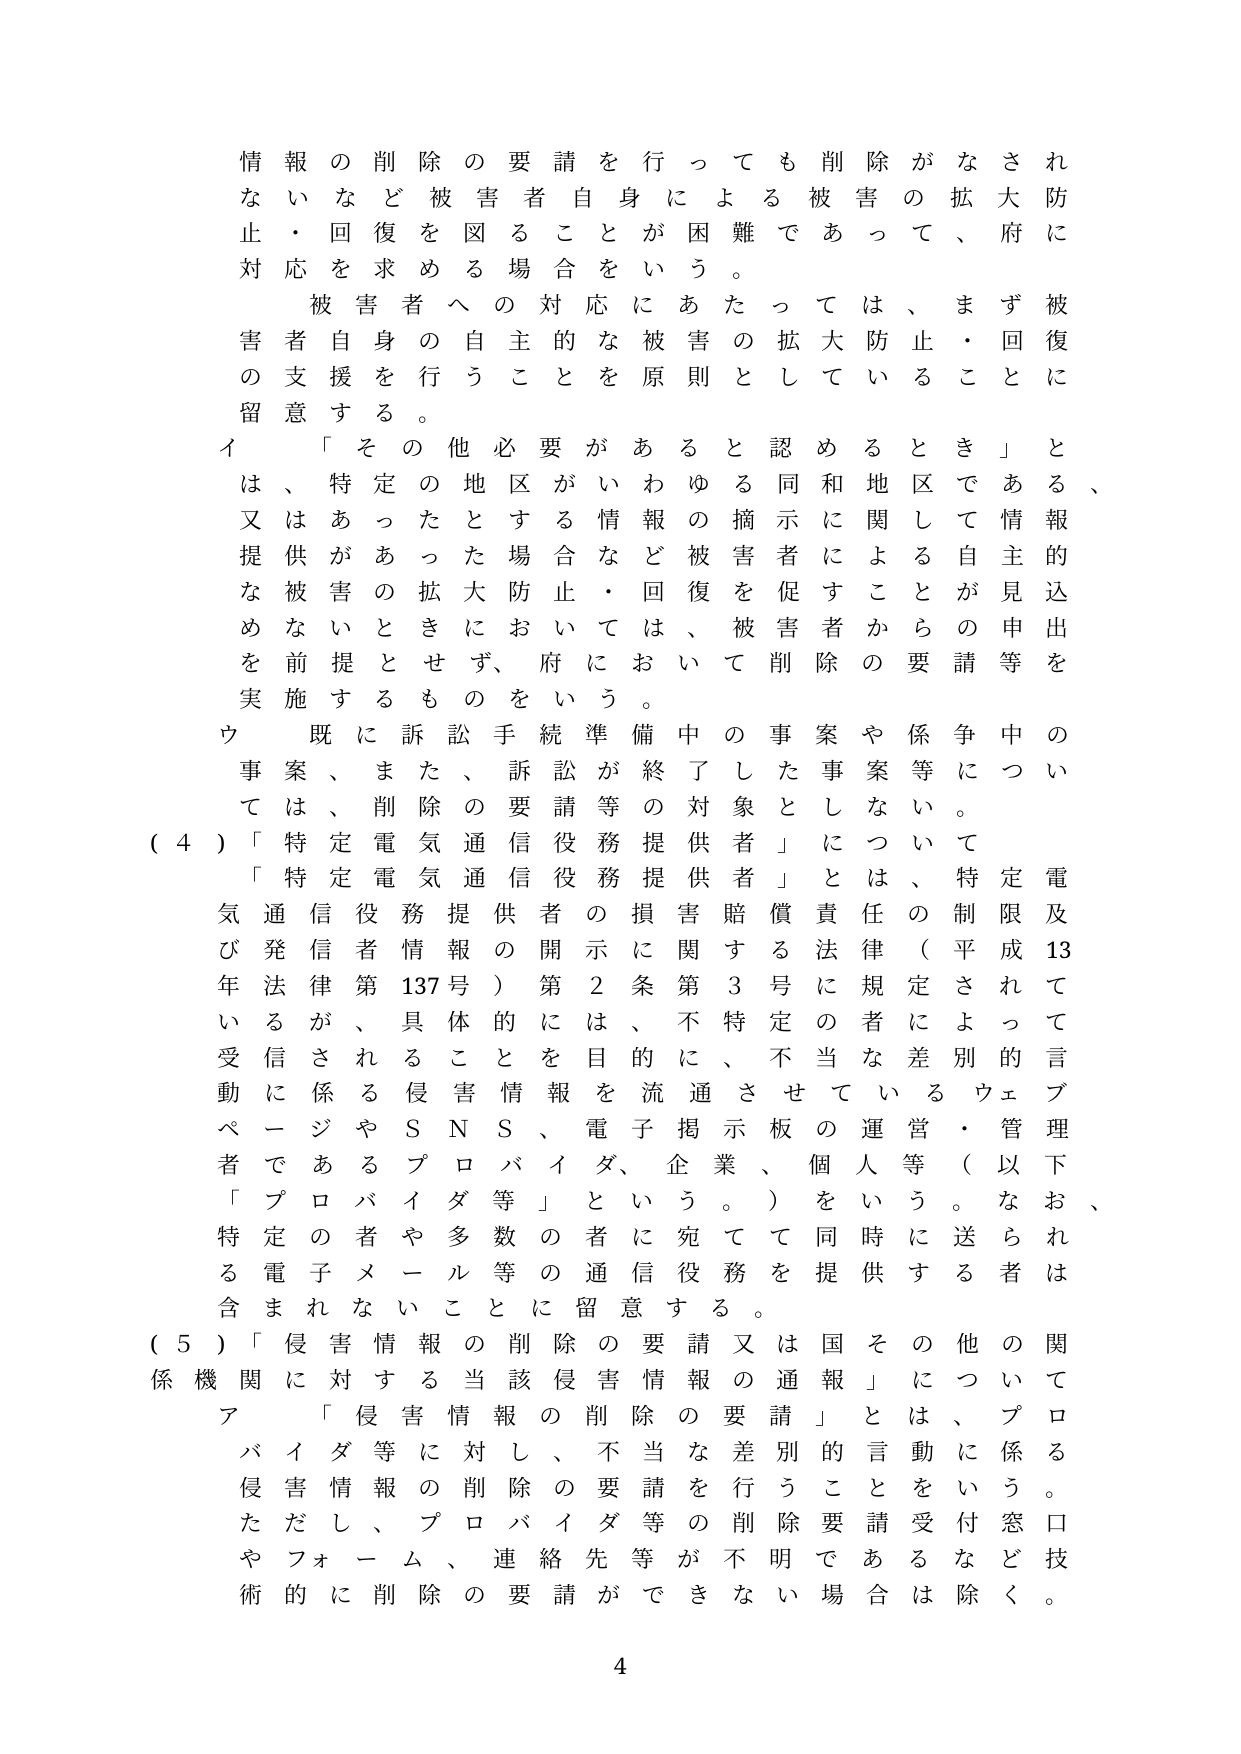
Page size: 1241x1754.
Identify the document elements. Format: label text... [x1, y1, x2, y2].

text ウ 既に訴訟手続準備中の事案や係争中の事案、また、訴訟が終了した事案等については、削除の要請等の対象としない。 [195, 716, 1090, 823]
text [195, 142, 1090, 286]
text (５)「侵害情報の削除の要請又は国その他の関係機関に対する当該侵害情報の通報」について [150, 1325, 1090, 1397]
text ア 「侵害情報の削除の要請」とは、プロバイダ等に対し、不当な差別的言動に係る侵害情報の削除の要請を行うことをいう。ただし、プロバイダ等の削除要請受付窓口やフォーム、連絡先等が不明であるなど技術的に削除の要請ができない場合は除く。 [195, 1397, 1090, 1612]
text イ 「その他必要があると認めるとき」とは、特定の地区がいわゆる同和地区である、又はあったとする情報の摘示に関して情報提供があった場合など被害者による自主的な被害の拡大防止・回復を促すことが見込めないときにおいては、被害者からの申出を前提とせず、府において削除の要請等を実施するものをいう。 [195, 429, 1090, 716]
text 被害者への対応にあたっては、まず被害者自身の自主的な被害の拡大防止・回復の支援を行うことを原則としていることに留意する。 [195, 286, 1090, 429]
text 「特定電気通信役務提供者」とは、特定電気通信役務提供者の損害賠償責任の制限及び発信者情報の開示に関する法律（平成13年法律第137号）第２条第３号に規定されているが、具体的には、不特定の者によって受信されることを目的に、不当な差別的言動に係る侵害情報を流通させているウェブページやＳＮＳ、電子掲示板の運営・管理者であるプロバイダ、企業、個人等（以下「プロバイダ等」という。）をいう。なお、特定の者や多数の者に宛てて同時に送られる電子メール等の通信役務を提供する者は含まれないことに留意する。 [195, 859, 1090, 1325]
text (４)「特定電気通信役務提供者」について [150, 823, 1090, 859]
